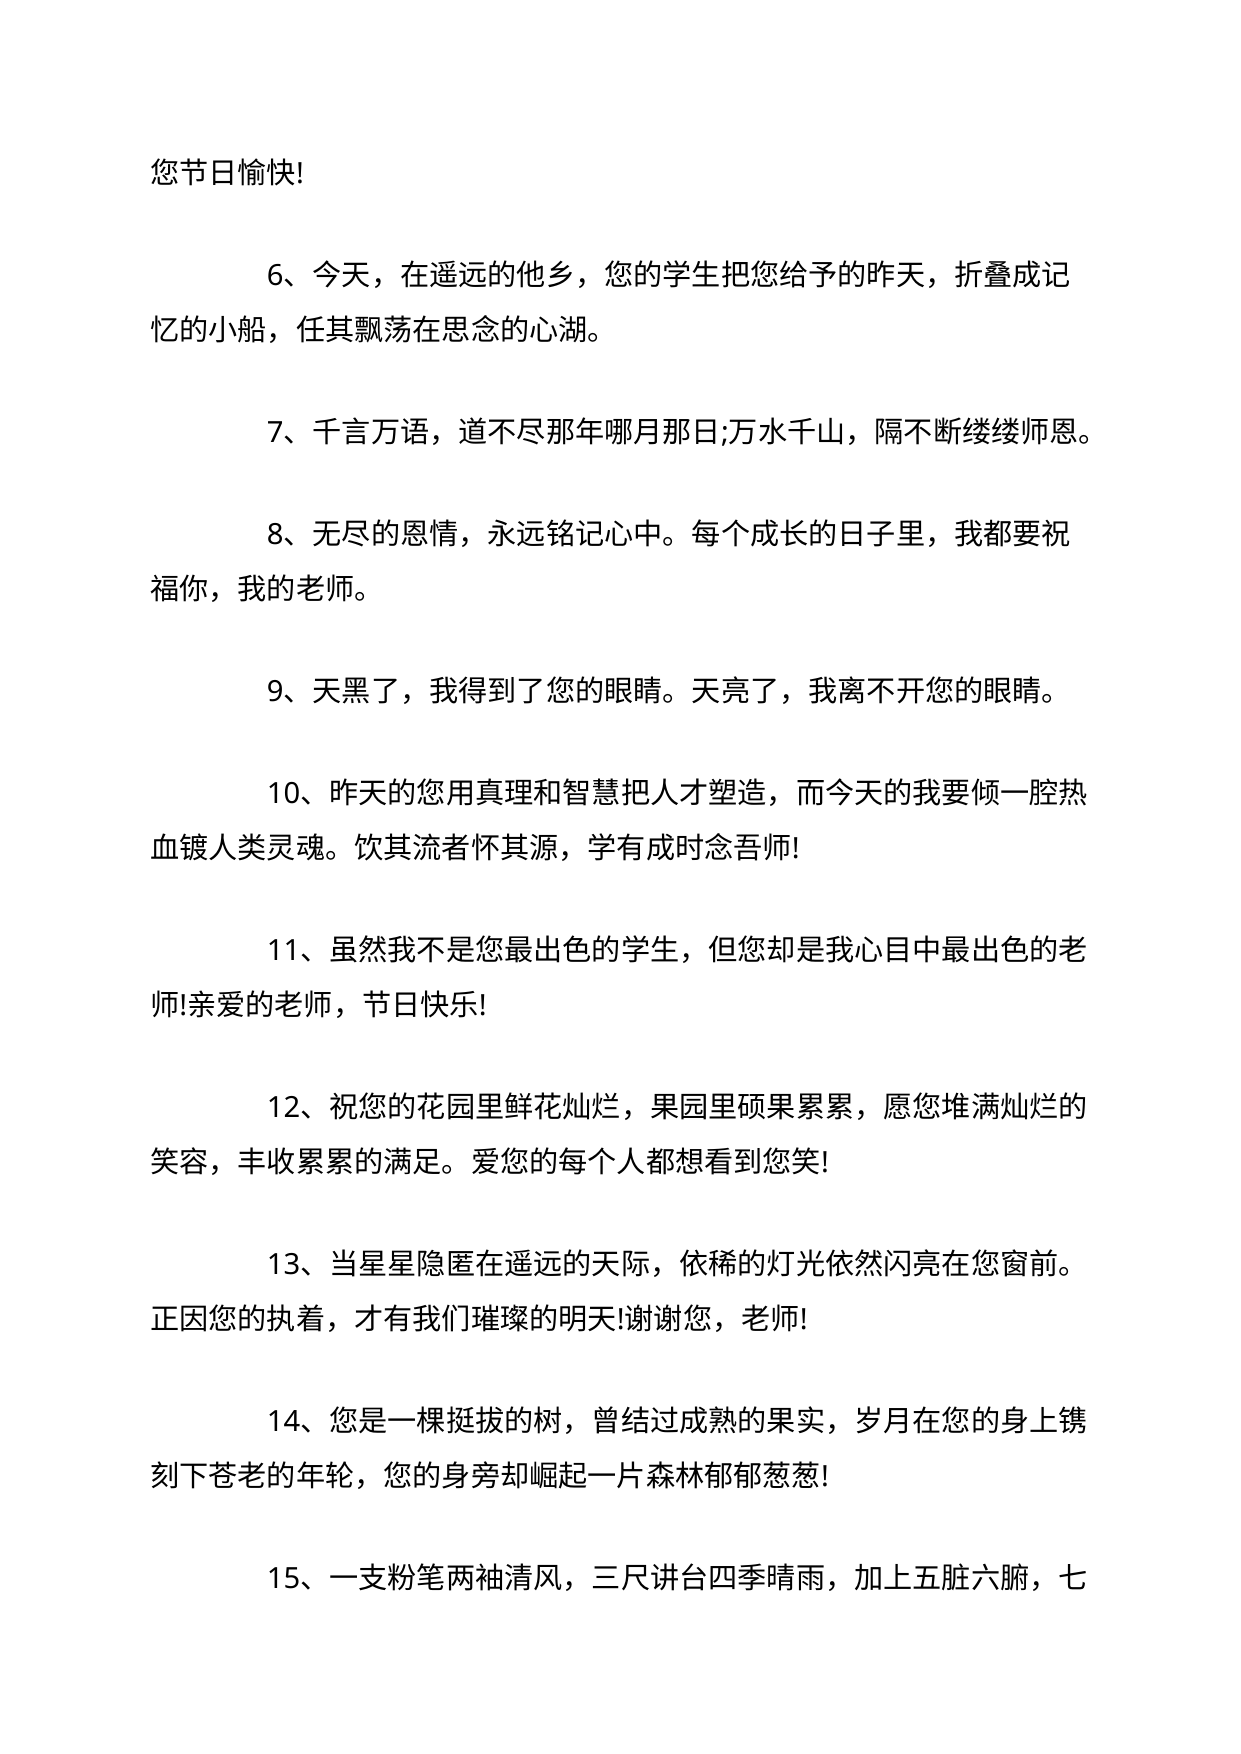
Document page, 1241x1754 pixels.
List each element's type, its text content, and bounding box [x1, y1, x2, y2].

text 11、虽然我不是您最出色的学生，但您却是我心目中最出色的老师!亲爱的老师，节日快乐! [150, 926, 1090, 1024]
text 6、今天，在遥远的他乡，您的学生把您给予的昨天，折叠成记忆的小船，任其飘荡在思念的心湖。 [150, 252, 1090, 349]
text 12、祝您的花园里鲜花灿烂，果园里硕果累累，愿您堆满灿烂的笑容，丰收累累的满足。爱您的每个人都想看到您笑! [150, 1083, 1090, 1181]
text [150, 150, 1090, 192]
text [150, 1554, 1090, 1597]
text 8、无尽的恩情，永远铭记心中。每个成长的日子里，我都要祝福你，我的老师。 [150, 511, 1090, 608]
text 10、昨天的您用真理和智慧把人才塑造，而今天的我要倾一腔热血镀人类灵魂。饮其流者怀其源，学有成时念吾师! [150, 769, 1090, 867]
text 14、您是一棵挺拔的树，曾结过成熟的果实，岁月在您的身上镌刻下苍老的年轮，您的身旁却崛起一片森林郁郁葱葱! [150, 1397, 1090, 1495]
text 13、当星星隐匿在遥远的天际，依稀的灯光依然闪亮在您窗前。正因您的执着，才有我们璀璨的明天!谢谢您，老师! [150, 1240, 1090, 1338]
text 9、天黑了，我得到了您的眼睛。天亮了，我离不开您的眼睛。 [150, 667, 1090, 710]
text 7、千言万语，道不尽那年哪月那日;万水千山，隔不断缕缕师恩。 [150, 409, 1090, 451]
